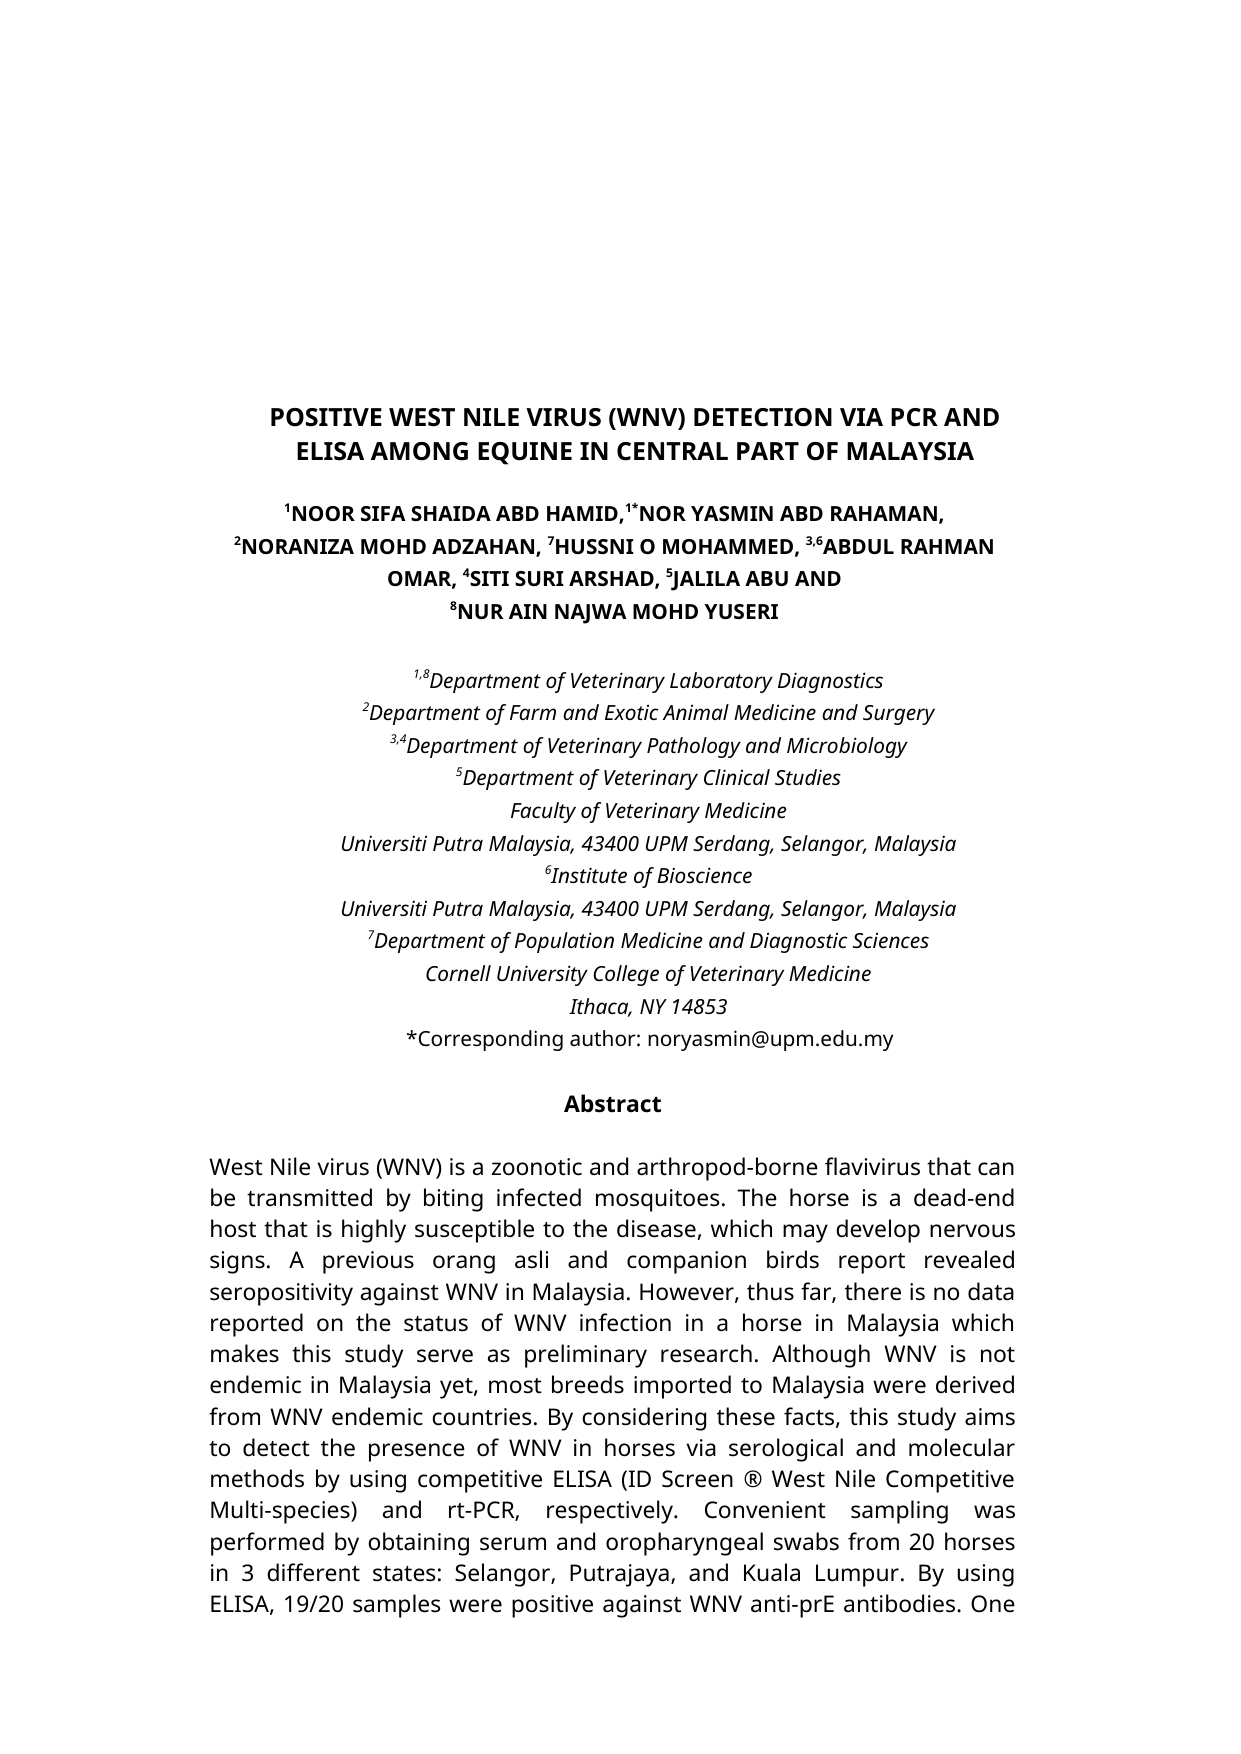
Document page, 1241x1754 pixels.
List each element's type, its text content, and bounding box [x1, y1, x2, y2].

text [209, 1151, 1016, 1619]
text 7Department of Population Medicine and Diagnostic Sciences [209, 927, 1090, 955]
text Universiti Putra Malaysia, 43400 UPM Serdang, Selangor, Malaysia [209, 894, 1090, 922]
text 2NORANIZA MOHD ADZAHAN, 7HUSSNI O MOHAMMED, 3,6ABDUL RAHMAN OMAR, 4SITI SURI ARSHAD, 5JALILA ABU AND [209, 532, 1019, 593]
text Faculty of Veterinary Medicine [209, 796, 1090, 824]
text Cornell University College of Veterinary Medicine Ithaca, NY 14853 [209, 959, 1090, 1020]
text 8NUR AIN NAJWA MOHD YUSERI [209, 597, 1019, 626]
text POSITIVE WEST NILE VIRUS (WNV) DETECTION VIA PCR AND ELISA AMONG EQUINE IN CENTRAL PART OF MALAYSIA [239, 400, 1031, 468]
text 6Institute of Bioscience [209, 861, 1090, 890]
text *Corresponding author: noryasmin@upm.edu.my [209, 1024, 1090, 1053]
text Abstract [209, 1088, 1016, 1119]
text 1,8Department of Veterinary Laboratory Diagnostics [209, 666, 1090, 694]
text 1NOOR SIFA SHAIDA ABD HAMID,1*NOR YASMIN ABD RAHAMAN, [209, 499, 1019, 528]
text 3,4Department of Veterinary Pathology and Microbiology [209, 731, 1090, 759]
text 2Department of Farm and Exotic Animal Medicine and Surgery [209, 698, 1090, 727]
text 5Department of Veterinary Clinical Studies [209, 763, 1090, 792]
text Universiti Putra Malaysia, 43400 UPM Serdang, Selangor, Malaysia [209, 829, 1090, 857]
